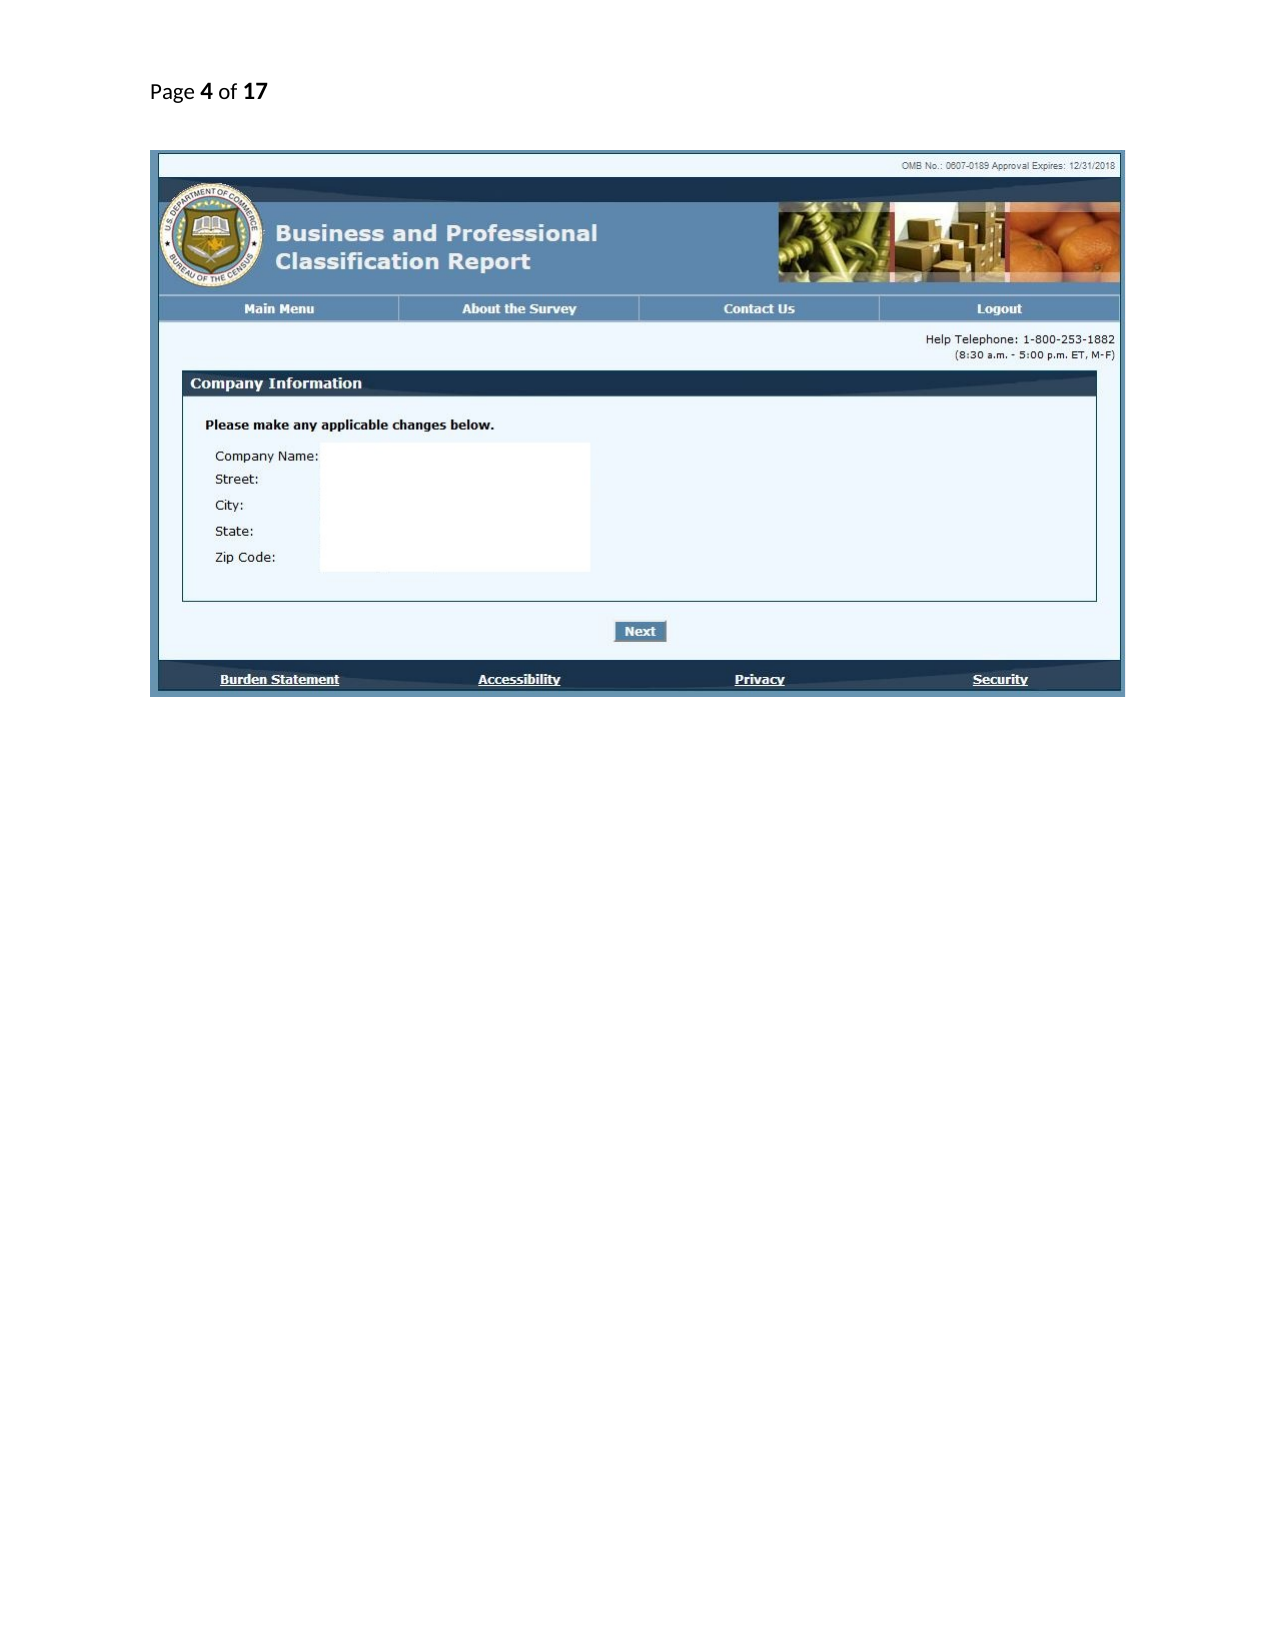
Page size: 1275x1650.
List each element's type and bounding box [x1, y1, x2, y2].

picture [150, 150, 1125, 697]
